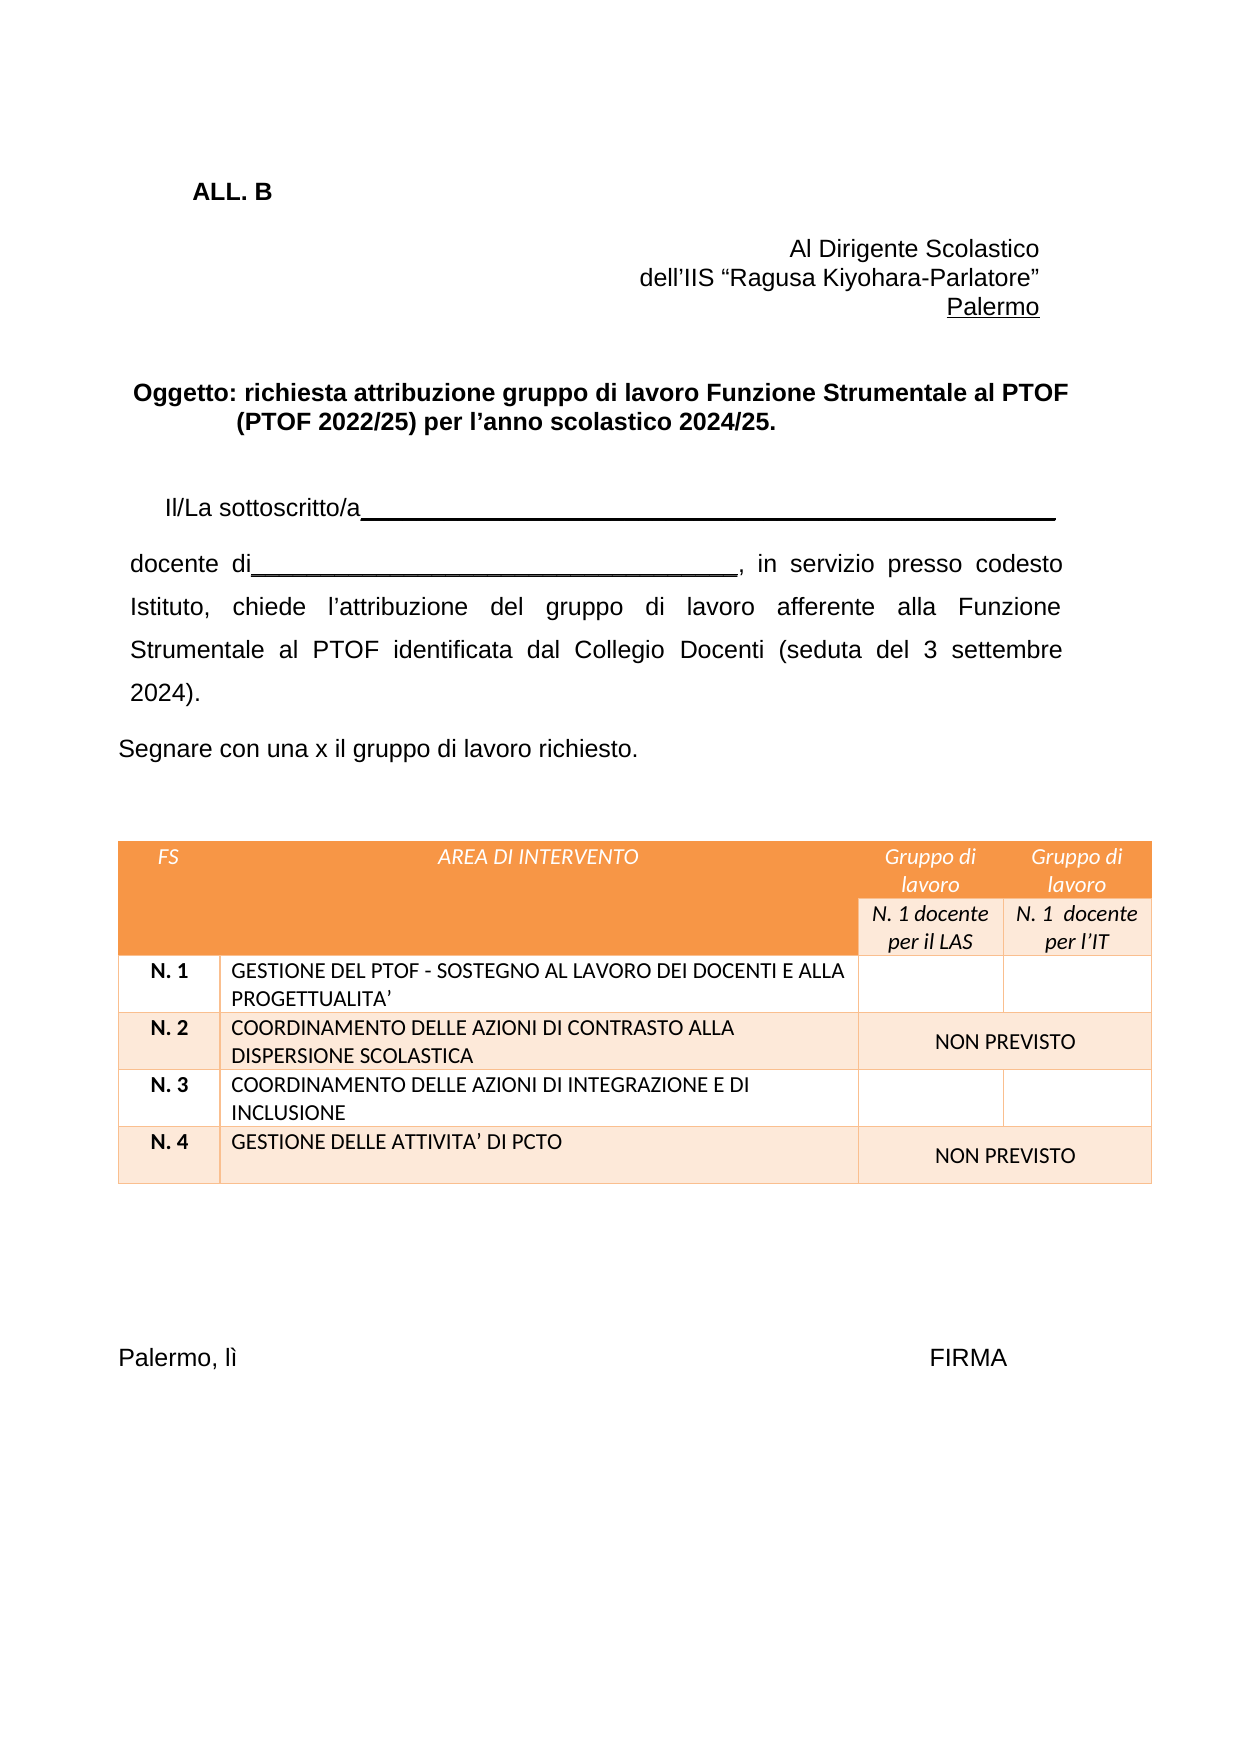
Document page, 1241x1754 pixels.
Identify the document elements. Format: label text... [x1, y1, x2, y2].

table_cell N. 1 docente per l’IT [1004, 899, 1151, 955]
table_cell COORDINAMENTO DELLE AZIONI DI INTEGRAZIONE E DI INCLUSIONE [221, 1070, 858, 1126]
table_cell NON PREVISTO [859, 1127, 1151, 1183]
table_header Gruppo di lavoro [1004, 842, 1151, 898]
text docente di___________________________________, in servizio presso codesto Istituto, chiede l’attribuzione del gruppo di lavoro afferente alla Funzione Strumentale al PTOF identificata dal Collegio Docenti (seduta del 3 settembre 2024). [130, 549, 1063, 707]
table_cell [859, 1070, 1003, 1126]
table_cell [859, 956, 1003, 1012]
table_cell GESTIONE DEL PTOF - SOSTEGNO AL LAVORO DEI DOCENTI E ALLA PROGETTUALITA’ [221, 956, 858, 1012]
table_header AREA DI INTERVENTO [221, 842, 858, 955]
text ALL. B [192, 177, 1039, 205]
table_cell GESTIONE DELLE ATTIVITA’ DI PCTO [221, 1127, 858, 1183]
table_cell N. 3 [119, 1070, 219, 1126]
table_cell N. 4 [119, 1127, 219, 1183]
text Il/La sottoscritto/a__________________________________________________ [130, 493, 1063, 522]
table_cell N. 1 [119, 956, 219, 1012]
table_header FS [119, 842, 219, 955]
text Palermo, lì FIRMA [118, 1343, 1122, 1372]
text Oggetto: richiesta attribuzione gruppo di lavoro Funzione Strumentale al PTOF (PTOF 2022/25) per l’anno scolastico 2024/25. [133, 378, 1122, 436]
table_cell N. 2 [119, 1013, 219, 1069]
text Palermo [711, 292, 1039, 321]
table_cell [1004, 1070, 1151, 1126]
table_cell NON PREVISTO [859, 1013, 1151, 1069]
table_cell N. 1 docente per il LAS [859, 899, 1003, 955]
text Segnare con una x il gruppo di lavoro richiesto. [118, 734, 1122, 763]
table_cell COORDINAMENTO DELLE AZIONI DI CONTRASTO ALLA DISPERSIONE SCOLASTICA [221, 1013, 858, 1069]
table_cell [1004, 956, 1151, 1012]
text dell’IIS “Ragusa Kiyohara-Parlatore” [635, 263, 1039, 292]
text Al Dirigente Scolastico [711, 234, 1039, 263]
table_header Gruppo di lavoro [859, 842, 1003, 898]
